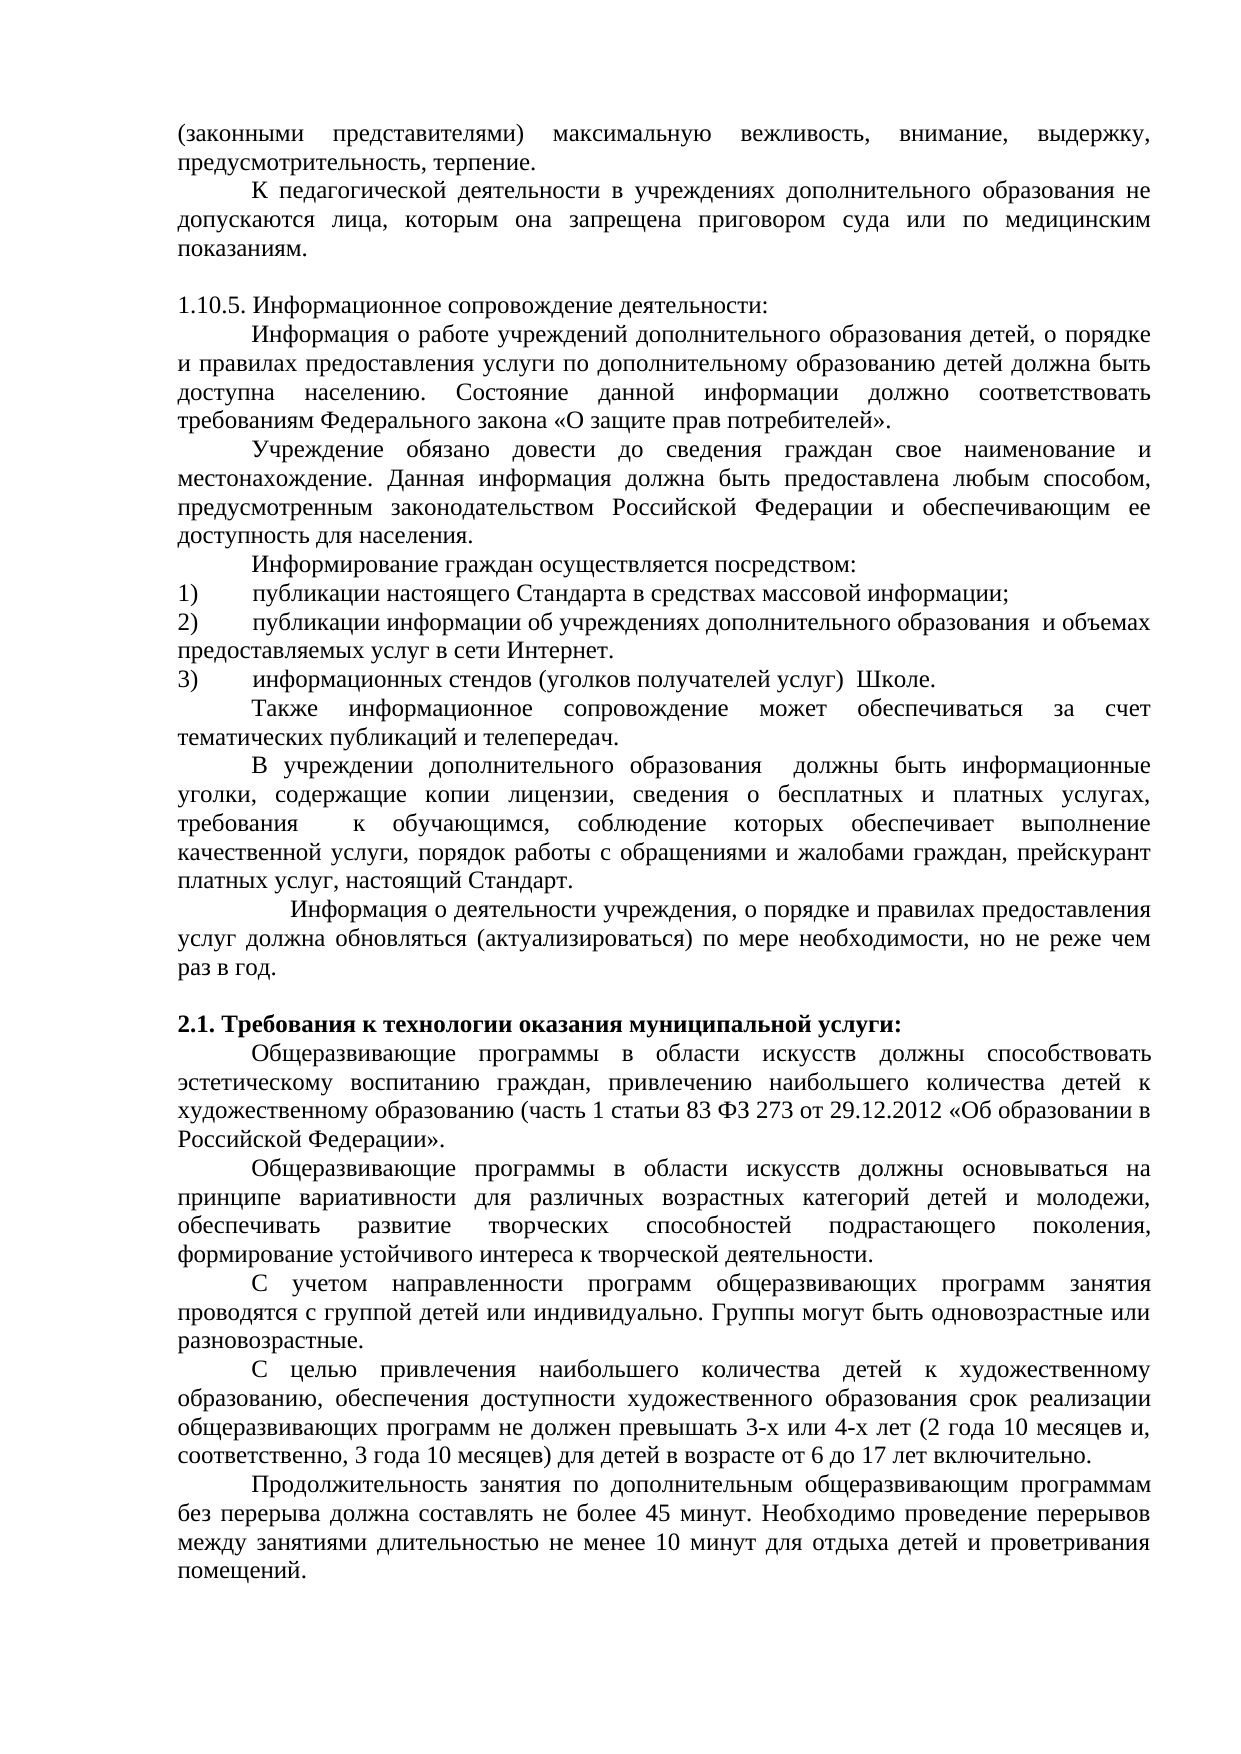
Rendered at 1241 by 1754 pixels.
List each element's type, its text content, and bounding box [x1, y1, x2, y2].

list публикации настоящего Стандарта в средствах массовой информации; [177, 578, 1152, 607]
list информационных стендов (уголков получателей услуг) Школе. [177, 664, 1152, 693]
text Учреждение обязано довести до сведения граждан свое наименование и местонахождение. Данная информация должна быть предоставлена любым способом, предусмотренным законодательством Российской Федерации и обеспечивающим ее доступность для населения. [177, 434, 1152, 549]
text С учетом направленности программ общеразвивающих программ занятия проводятся с группой детей или индивидуально. Группы могут быть одновозрастные или разновозрастные. [177, 1268, 1152, 1354]
text 2.1. Требования к технологии оказания муниципальной услуги: [177, 1009, 1152, 1038]
text Продолжительность занятия по дополнительным общеразвивающим программам без перерыва должна составлять не более 45 минут. Необходимо проведение перерывов между занятиями длительностью не менее 10 минут для отдыха детей и проветривания помещений. [177, 1469, 1152, 1584]
text В учреждении дополнительного образования должны быть информационные уголки, содержащие копии лицензии, сведения о бесплатных и платных услугах, требования к обучающимся, соблюдение которых обеспечивает выполнение качественной услуги, порядок работы с обращениями и жалобами граждан, прейскурант платных услуг, настоящий Стандарт. [177, 751, 1152, 894]
text К педагогической деятельности в учреждениях дополнительного образования не допускаются лица, которым она запрещена приговором суда или по медицинским показаниям. [177, 176, 1152, 262]
text Информирование граждан осуществляется посредством: [177, 549, 1152, 578]
text Общеразвивающие программы в области искусств должны основываться на принципе вариативности для различных возрастных категорий детей и молодежи, обеспечивать развитие творческих способностей подрастающего поколения, формирование устойчивого интереса к творческой деятельности. [177, 1153, 1152, 1268]
text Информация о деятельности учреждения, о порядке и правилах предоставления услуг должна обновляться (актуализироваться) по мере необходимости, но не реже чем раз в год. [177, 894, 1152, 981]
text Общеразвивающие программы в области искусств должны способствовать эстетическому воспитанию граждан, привлечению наибольшего количества детей к художественному образованию (часть 1 статьи 83 ФЗ 273 от 29.12.2012 «Об образовании в Российской Федерации». [177, 1038, 1152, 1153]
text С целью привлечения наибольшего количества детей к художественному образованию, обеспечения доступности художественного образования срок реализации общеразвивающих программ не должен превышать 3-х или 4-х лет (2 года 10 месяцев и, соответственно, 3 года 10 месяцев) для детей в возрасте от 6 до 17 лет включительно. [177, 1354, 1152, 1469]
text Информация о работе учреждений дополнительного образования детей, о порядке и правилах предоставления услуги по дополнительному образованию детей должна быть доступна населению. Состояние данной информации должно соответствовать требованиям Федерального закона «О защите прав потребителей». [177, 319, 1152, 434]
text Также информационное сопровождение может обеспечиваться за счет тематических публикаций и телепередач. [177, 693, 1152, 751]
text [177, 118, 1152, 176]
text 1.10.5. Информационное сопровождение деятельности: [177, 291, 1152, 319]
list публикации информации об учреждениях дополнительного образования и объемах предоставляемых услуг в сети Интернет. [177, 607, 1152, 664]
